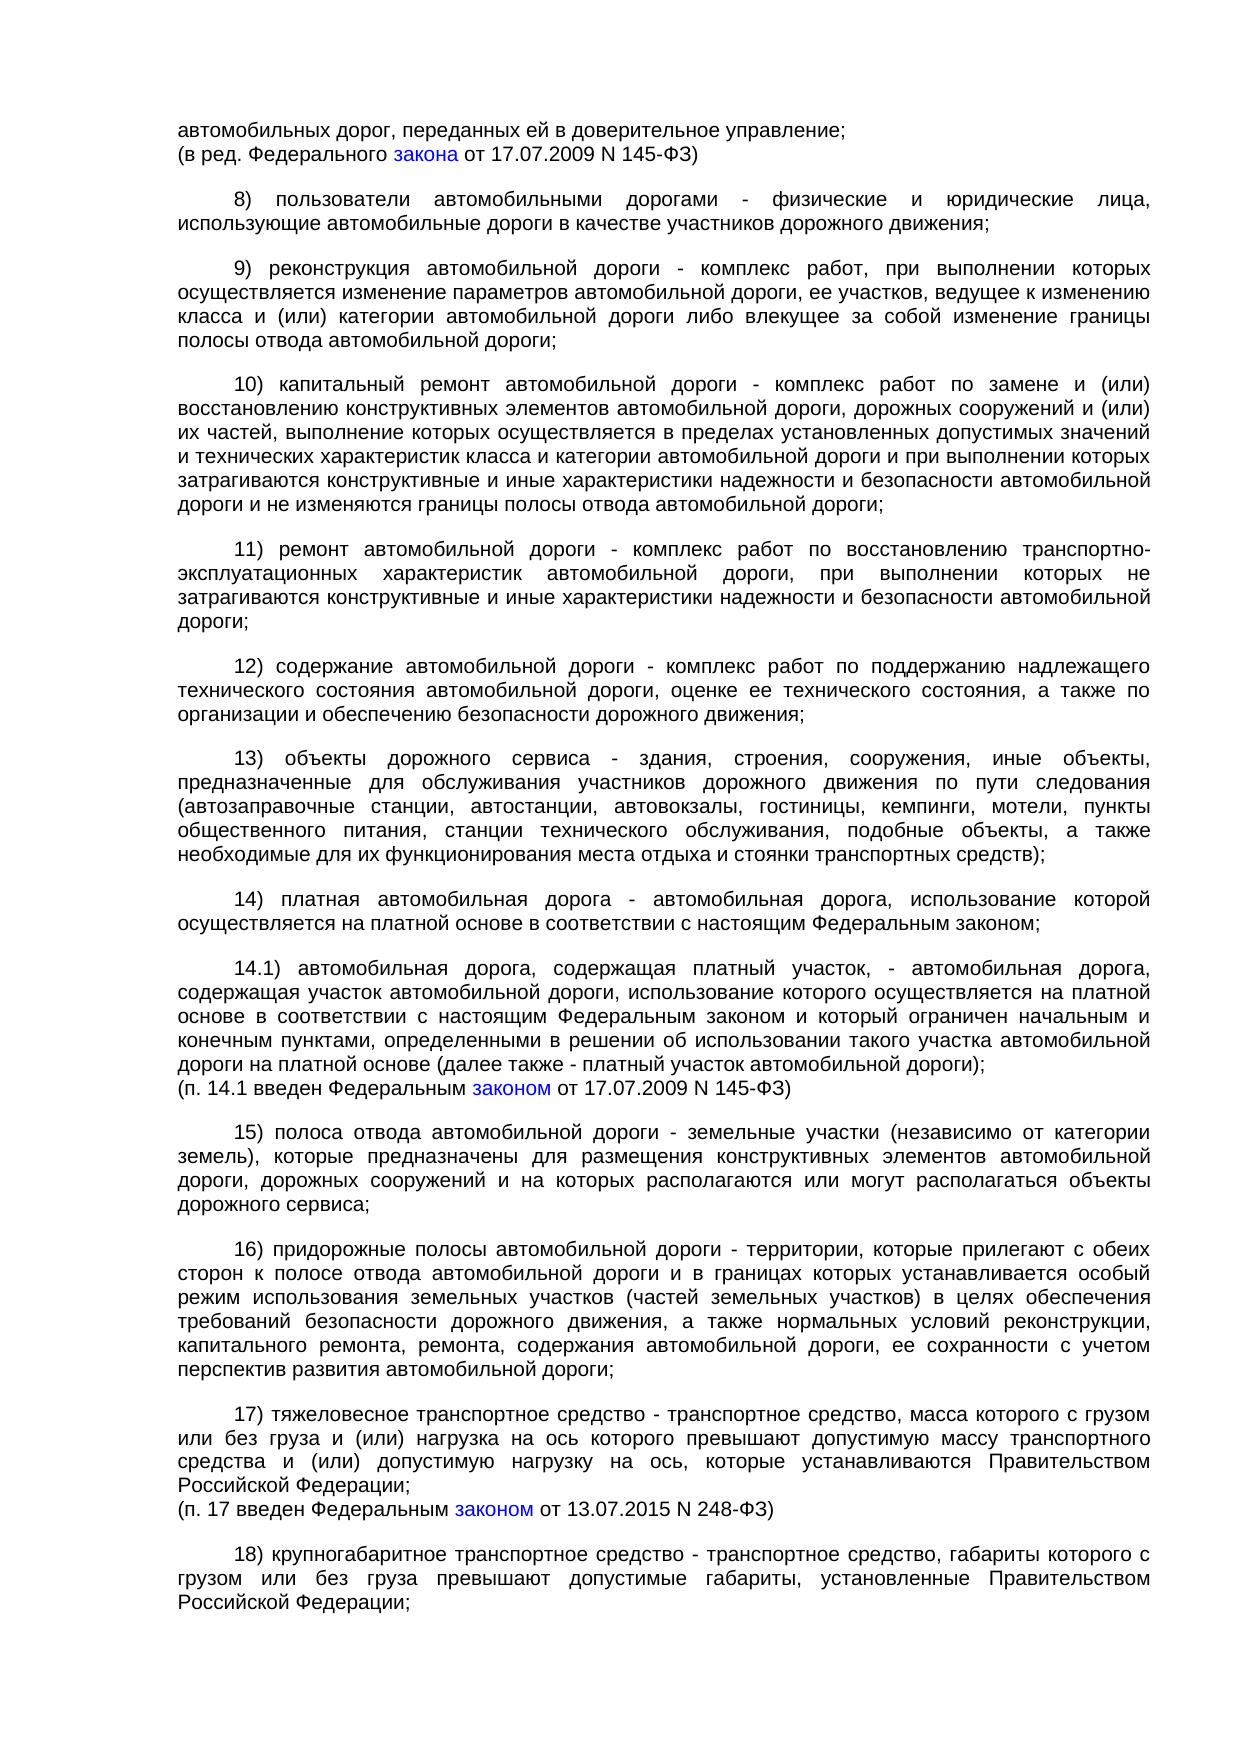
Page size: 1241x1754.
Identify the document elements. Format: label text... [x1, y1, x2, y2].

text 14) платная автомобильная дорога - автомобильная дорога, использование которой осуществляется на платной основе в соответствии с настоящим Федеральным законом; [177, 887, 1152, 935]
text (в ред. Федерального закона от 17.07.2009 N 145-ФЗ) [177, 142, 1152, 166]
text 13) объекты дорожного сервиса - здания, строения, сооружения, иные объекты, предназначенные для обслуживания участников дорожного движения по пути следования (автозаправочные станции, автостанции, автовокзалы, гостиницы, кемпинги, мотели, пункты общественного питания, станции технического обслуживания, подобные объекты, а также необходимые для их функционирования места отдыха и стоянки транспортных средств); [177, 746, 1152, 866]
text 9) реконструкция автомобильной дороги - комплекс работ, при выполнении которых осуществляется изменение параметров автомобильной дороги, ее участков, ведущее к изменению класса и (или) категории автомобильной дороги либо влекущее за собой изменение границы полосы отвода автомобильной дороги; [177, 256, 1152, 351]
text (п. 17 введен Федеральным законом от 13.07.2015 N 248-ФЗ) [177, 1497, 1152, 1521]
text 14.1) автомобильная дорога, содержащая платный участок, - автомобильная дорога, содержащая участок автомобильной дороги, использование которого осуществляется на платной основе в соответствии с настоящим Федеральным законом и который ограничен начальным и конечным пунктами, определенными в решении об использовании такого участка автомобильной дороги на платной основе (далее также - платный участок автомобильной дороги); [177, 956, 1152, 1075]
text 12) содержание автомобильной дороги - комплекс работ по поддержанию надлежащего технического состояния автомобильной дороги, оценке ее технического состояния, а также по организации и обеспечению безопасности дорожного движения; [177, 653, 1152, 725]
text (п. 14.1 введен Федеральным законом от 17.07.2009 N 145-ФЗ) [177, 1075, 1152, 1099]
text 17) тяжеловесное транспортное средство - транспортное средство, масса которого с грузом или без груза и (или) нагрузка на ось которого превышают допустимую массу транспортного средства и (или) допустимую нагрузку на ось, которые устанавливаются Правительством Российской Федерации; [177, 1401, 1152, 1497]
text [177, 118, 1152, 142]
text 16) придорожные полосы автомобильной дороги - территории, которые прилегают с обеих сторон к полосе отвода автомобильной дороги и в границах которых устанавливается особый режим использования земельных участков (частей земельных участков) в целях обеспечения требований безопасности дорожного движения, а также нормальных условий реконструкции, капитального ремонта, ремонта, содержания автомобильной дороги, ее сохранности с учетом перспектив развития автомобильной дороги; [177, 1237, 1152, 1381]
text 8) пользователи автомобильными дорогами - физические и юридические лица, использующие автомобильные дороги в качестве участников дорожного движения; [177, 187, 1152, 235]
text 15) полоса отвода автомобильной дороги - земельные участки (независимо от категории земель), которые предназначены для размещения конструктивных элементов автомобильной дороги, дорожных сооружений и на которых располагаются или могут располагаться объекты дорожного сервиса; [177, 1120, 1152, 1216]
text 11) ремонт автомобильной дороги - комплекс работ по восстановлению транспортно-эксплуатационных характеристик автомобильной дороги, при выполнении которых не затрагиваются конструктивные и иные характеристики надежности и безопасности автомобильной дороги; [177, 537, 1152, 633]
text 10) капитальный ремонт автомобильной дороги - комплекс работ по замене и (или) восстановлению конструктивных элементов автомобильной дороги, дорожных сооружений и (или) их частей, выполнение которых осуществляется в пределах установленных допустимых значений и технических характеристик класса и категории автомобильной дороги и при выполнении которых затрагиваются конструктивные и иные характеристики надежности и безопасности автомобильной дороги и не изменяются границы полосы отвода автомобильной дороги; [177, 372, 1152, 516]
text 18) крупногабаритное транспортное средство - транспортное средство, габариты которого с грузом или без груза превышают допустимые габариты, установленные Правительством Российской Федерации; [177, 1542, 1152, 1614]
